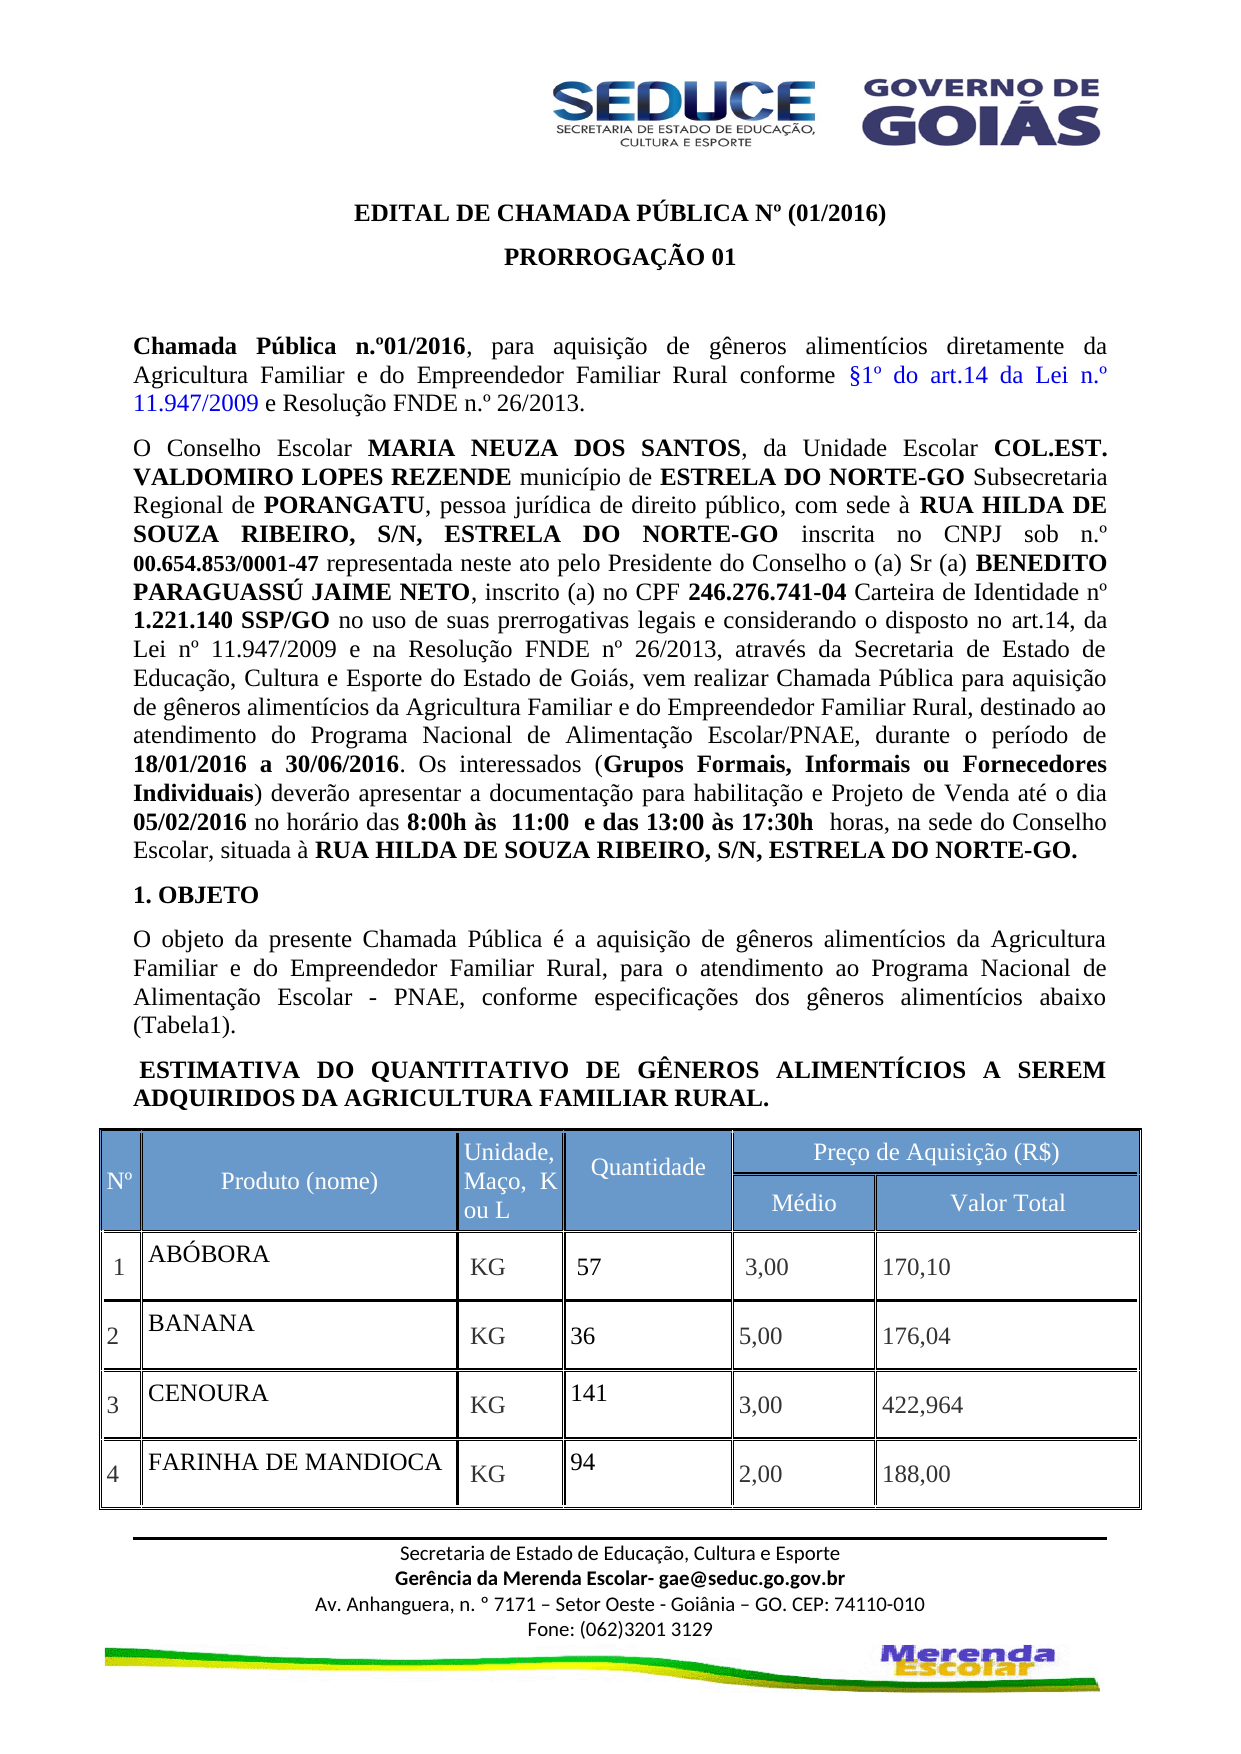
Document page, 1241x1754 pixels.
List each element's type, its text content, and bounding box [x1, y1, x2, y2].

table_cell 188,00 [876, 1437, 1139, 1506]
table_header Preço de Aquisição (R$) [733, 1131, 1139, 1172]
table_cell 2 [102, 1299, 140, 1368]
table_cell 5,00 [734, 1302, 874, 1368]
table_header Nº [102, 1131, 142, 1230]
text O objeto da presente Chamada Pública é a aquisição de gêneros alimentícios da Agricultura Familiar e do Empreendedor Familiar Rural, para o atendimento ao Programa Nacional de Alimentação Escolar - PNAE, conforme especificações dos gêneros alimentícios abaixo (Tabela1). [133, 924, 1107, 1039]
table_cell BANANA [143, 1302, 456, 1368]
table_cell 94 [564, 1441, 732, 1506]
table_cell 3 [102, 1368, 140, 1437]
table_cell 422,964 [877, 1368, 1139, 1437]
table_cell KG [459, 1302, 562, 1368]
table_cell Valor Total [877, 1172, 1139, 1230]
table_cell 176,04 [877, 1299, 1139, 1368]
table_cell 3,00 [734, 1233, 874, 1299]
table_cell CENOURA [143, 1372, 456, 1437]
table_header Quantidade [564, 1131, 732, 1230]
text EDITAL DE CHAMADA PÚBLICA Nº (01/2016) [133, 198, 1107, 227]
table_cell 3,00 [734, 1372, 874, 1437]
table_cell 170,10 [876, 1230, 1140, 1299]
text Chamada Pública n.º01/2016, para aquisição de gêneros alimentícios diretamente da Agricultura Familiar e do Empreendedor Familiar Rural conforme §1º do art.14 da Lei n.º 11.947/2009 e Resolução FNDE n.º 26/2013. [133, 331, 1107, 417]
table_header Unidade, Maço, K ou L [457, 1130, 564, 1230]
text O Conselho Escolar MARIA NEUZA DOS SANTOS, da Unidade Escolar COL.EST. VALDOMIRO LOPES REZENDE município de ESTRELA DO NORTE-GO Subsecretaria Regional de PORANGATU, pessoa jurídica de direito público, com sede à RUA HILDA DE SOUZA RIBEIRO, S/N, ESTRELA DO NORTE-GO inscrita no CNPJ sob n.º 00.654.853/0001-47 representada neste ato pelo Presidente do Conselho o (a) Sr (a) BENEDITO PARAGUASSÚ JAIME NETO, inscrito (a) no CPF 246.276.741-04 Carteira de Identidade nº 1.221.140 SSP/GO no uso de suas prerrogativas legais e considerando o disposto no art.14, da Lei nº 11.947/2009 e na Resolução FNDE nº 26/2013, através da Secretaria de Estado de Educação, Cultura e Esporte do Estado de Goiás, vem realizar Chamada Pública para aquisição de gêneros alimentícios da Agricultura Familiar e do Empreendedor Familiar Rural, destinado ao atendimento do Programa Nacional de Alimentação Escolar/PNAE, durante o período de 18/01/2016 a 30/06/2016. Os interessados (Grupos Formais, Informais ou Fornecedores Individuais) deverão apresentar a documentação para habilitação e Projeto de Venda até o dia 05/02/2016 no horário das 8:00h às 11:00 e das 13:00 às 17:30h horas, na sede do Conselho Escolar, situada à RUA HILDA DE SOUZA RIBEIRO, S/N, ESTRELA DO NORTE-GO. [133, 433, 1107, 864]
table_cell 2,00 [733, 1441, 876, 1506]
table_cell 36 [566, 1302, 731, 1368]
table_cell KG [457, 1437, 564, 1506]
table_cell Médio [734, 1176, 874, 1230]
text 1. OBJETO [133, 880, 1107, 908]
table_cell 57 [566, 1233, 731, 1299]
table_cell 1 [100, 1230, 142, 1299]
table_cell FARINHA DE MANDIOCA [142, 1441, 457, 1506]
table_cell KG [459, 1233, 562, 1299]
table_cell 141 [566, 1372, 731, 1437]
text PRORROGAÇÃO 01 [133, 242, 1107, 271]
picture [552, 73, 1108, 154]
text ESTIMATIVA DO QUANTITATIVO DE GÊNEROS ALIMENTÍCIOS A SEREM ADQUIRIDOS DA AGRICULTURA FAMILIAR RURAL. [133, 1055, 1107, 1112]
table_cell KG [459, 1372, 562, 1437]
table_cell ABÓBORA [143, 1233, 456, 1299]
table_header Produto (nome) [142, 1131, 457, 1230]
table_cell 4 [102, 1437, 142, 1506]
